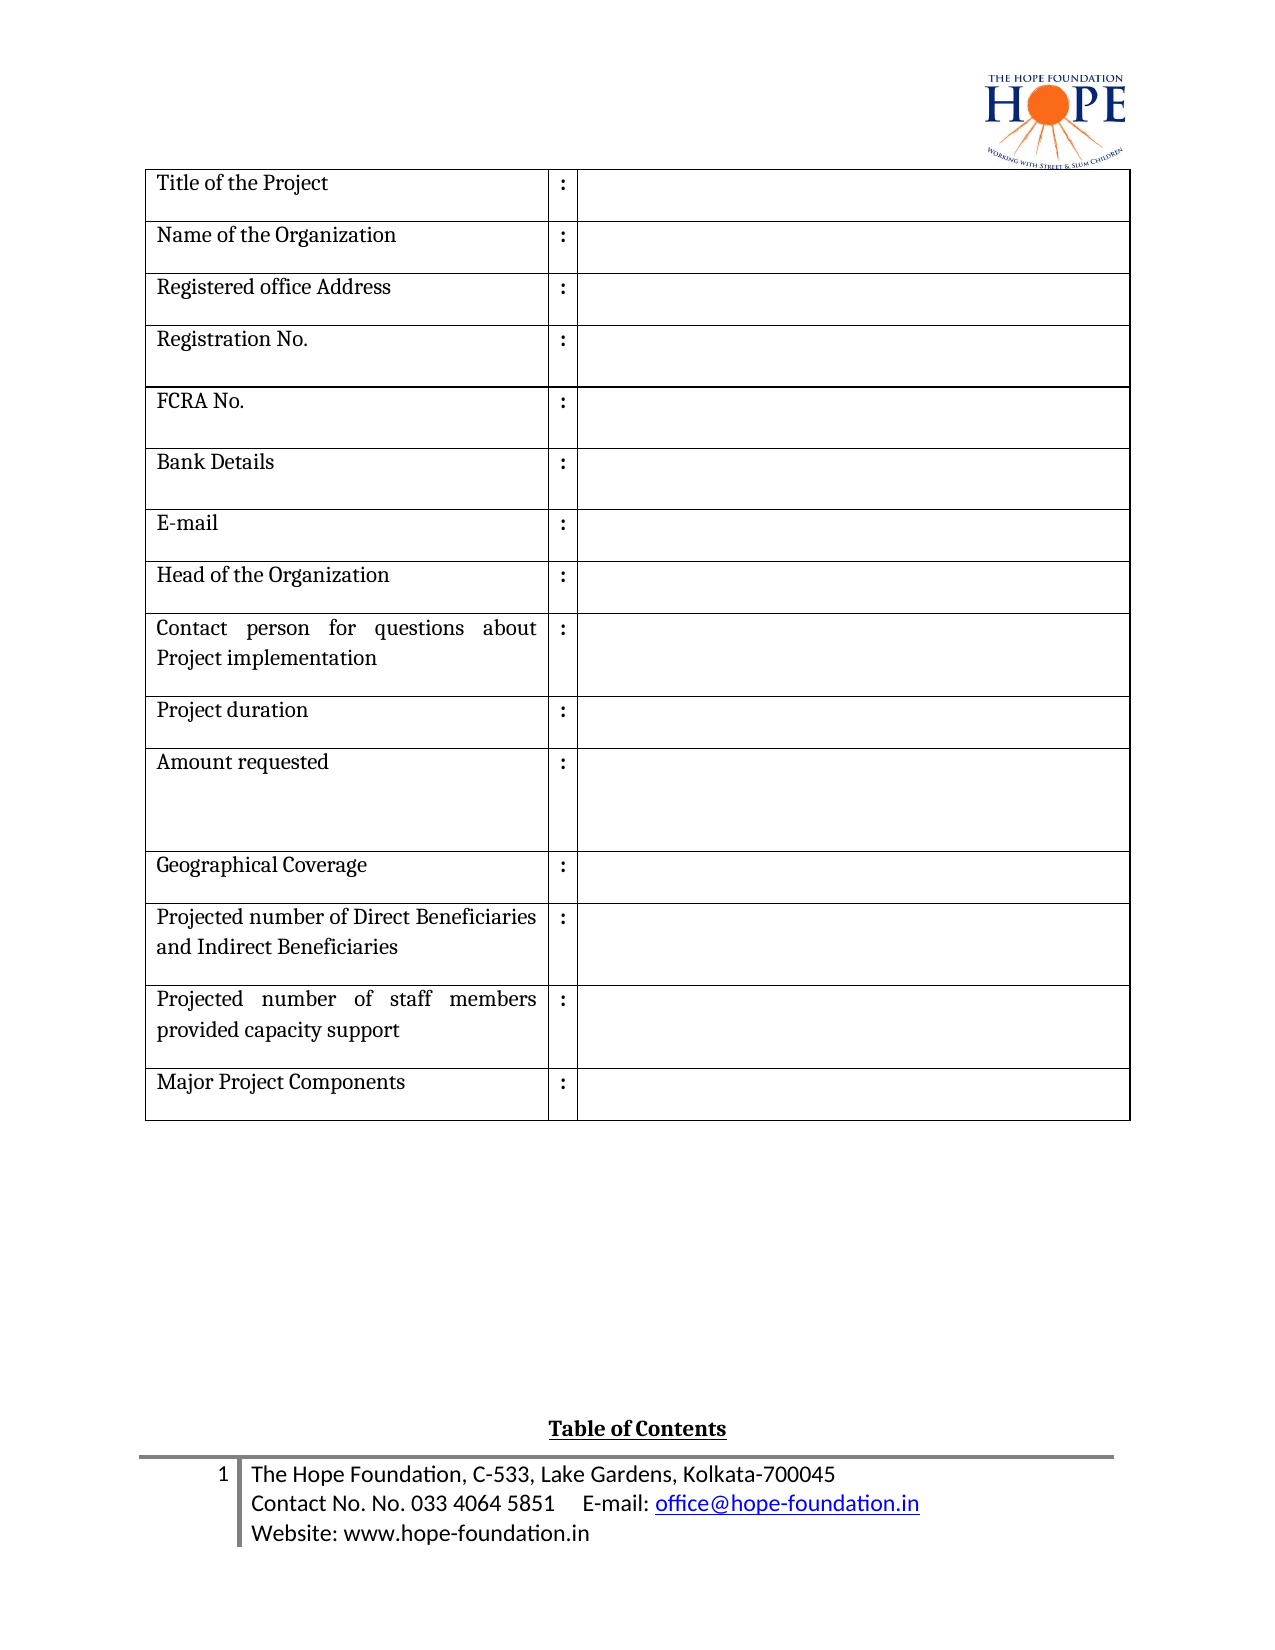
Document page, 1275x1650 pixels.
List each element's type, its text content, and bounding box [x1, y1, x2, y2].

table_cell Bank Details [146, 449, 548, 509]
table_cell : [549, 326, 577, 386]
table_cell Contact person for questions about Project implementation [146, 614, 548, 696]
table_cell Projected number of staff members provided capacity support [146, 986, 548, 1067]
table_cell [578, 388, 1129, 448]
table_cell [578, 449, 1129, 509]
table_header Title of the Project [146, 170, 548, 221]
table_cell : [549, 904, 577, 985]
table_cell E-mail [146, 510, 548, 561]
table_cell Registration No. [146, 326, 548, 386]
table_cell Geographical Coverage [146, 852, 548, 903]
table_cell Head of the Organization [146, 562, 548, 613]
table_cell [578, 222, 1129, 273]
table_cell [578, 562, 1129, 613]
table_cell : [549, 222, 577, 273]
table_cell Name of the Organization [146, 222, 548, 273]
table_cell [578, 852, 1129, 903]
table_cell : [549, 274, 577, 325]
table_cell [578, 274, 1129, 325]
table_cell Registered office Address [146, 274, 548, 325]
table_cell [578, 986, 1129, 1067]
table_header : [549, 170, 577, 221]
table_cell [578, 326, 1129, 386]
table_cell [578, 614, 1129, 696]
table_cell [578, 749, 1129, 851]
table_cell : [549, 562, 577, 613]
table_cell [578, 510, 1129, 561]
table_cell : [549, 449, 577, 509]
text Table of Contents [150, 1416, 1125, 1442]
table_cell : [549, 852, 577, 903]
table_cell Project duration [146, 697, 548, 748]
table_cell : [549, 1069, 577, 1119]
table_cell Projected number of Direct Beneficiaries and Indirect Beneficiaries [146, 904, 548, 985]
table_cell : [549, 986, 577, 1067]
table_cell Amount requested [146, 749, 548, 851]
table_cell [578, 904, 1129, 985]
table_cell FCRA No. [146, 388, 548, 448]
table_cell : [549, 749, 577, 851]
table_cell [578, 697, 1129, 748]
table_cell : [549, 510, 577, 561]
table_cell : [549, 614, 577, 696]
table_cell : [549, 697, 577, 748]
picture [984, 75, 1125, 169]
table_cell [578, 1069, 1129, 1119]
table_cell Major Project Components [146, 1069, 548, 1119]
table_cell : [549, 388, 577, 448]
table_header [578, 170, 1129, 221]
